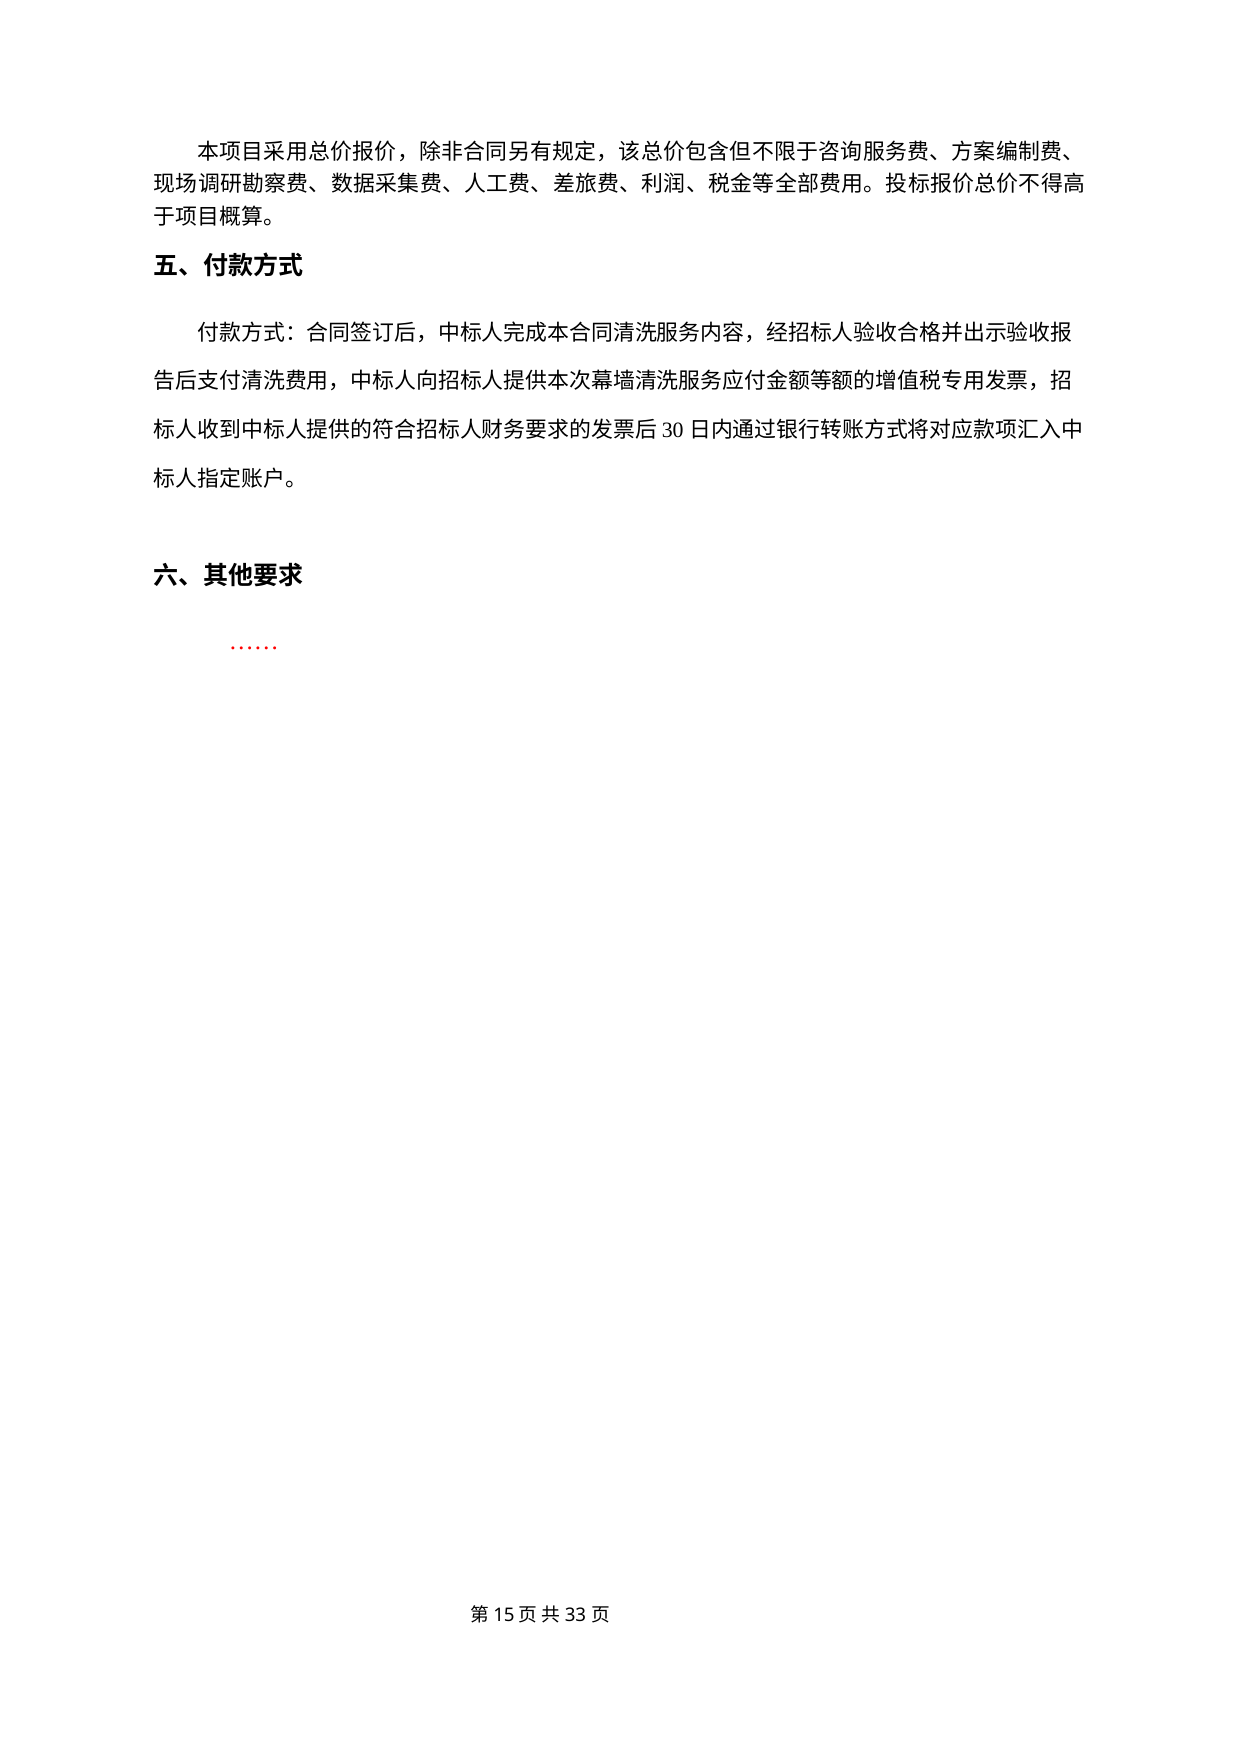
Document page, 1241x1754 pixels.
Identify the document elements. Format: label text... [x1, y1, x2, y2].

text 本项目采用总价报价，除非合同另有规定，该总价包含但不限于咨询服务费、方案编制费、现场调研勘察费、数据采集费、人工费、差旅费、利润、税金等全部费用。投标报价总价不得高于项目概算。 [153, 133, 1087, 231]
text 付款方式：合同签订后，中标人完成本合同清洗服务内容，经招标人验收合格并出示验收报告后支付清洗费用，中标人向招标人提供本次幕墙清洗服务应付金额等额的增值税专用发票，招标人收到中标人提供的符合招标人财务要求的发票后 30 日内通过银行转账方式将对应款项汇入中标人指定账户。 [153, 314, 1087, 493]
text …… [153, 624, 1087, 657]
text 五、付款方式 [153, 231, 1087, 296]
text 六、其他要求 [153, 541, 1087, 606]
